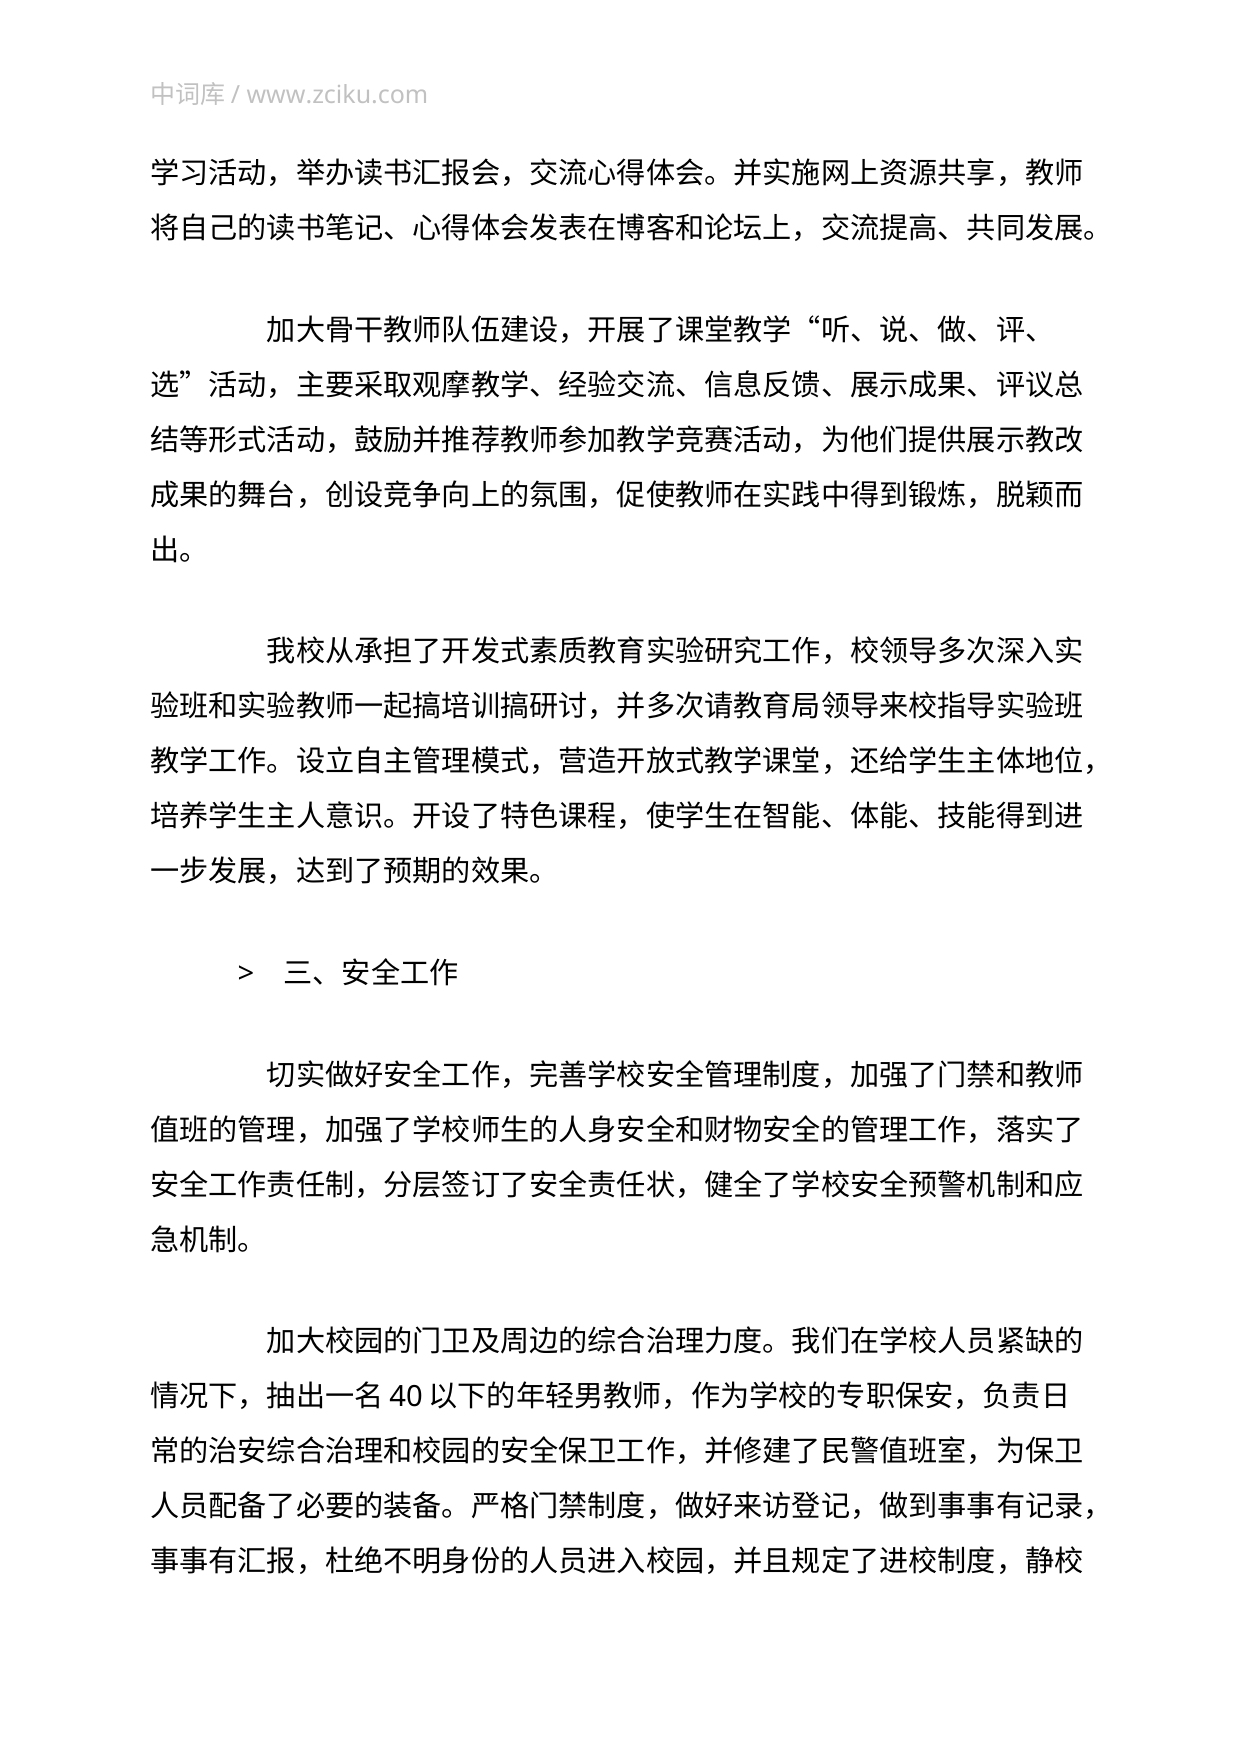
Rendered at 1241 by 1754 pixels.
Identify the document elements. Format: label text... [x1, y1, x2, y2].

text 我校从承担了开发式素质教育实验研究工作，校领导多次深入实验班和实验教师一起搞培训搞研讨，并多次请教育局领导来校指导实验班教学工作。设立自主管理模式，营造开放式教学课堂，还给学生主体地位，培养学生主人意识。开设了特色课程，使学生在智能、体能、技能得到进一步发展，达到了预期的效果。 [150, 628, 1090, 890]
text 加大骨干教师队伍建设，开展了课堂教学“听、说、做、评、选”活动，主要采取观摩教学、经验交流、信息反馈、展示成果、评议总结等形式活动，鼓励并推荐教师参加教学竞赛活动，为他们提供展示教改成果的舞台，创设竞争向上的氛围，促使教师在实践中得到锻炼，脱颖而出。 [150, 307, 1090, 568]
text 切实做好安全工作，完善学校安全管理制度，加强了门禁和教师值班的管理，加强了学校师生的人身安全和财物安全的管理工作，落实了安全工作责任制，分层签订了安全责任状，健全了学校安全预警机制和应急机制。 [150, 1051, 1090, 1258]
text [150, 150, 1090, 247]
text > 三、安全工作 [150, 949, 1090, 992]
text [150, 1318, 1090, 1580]
